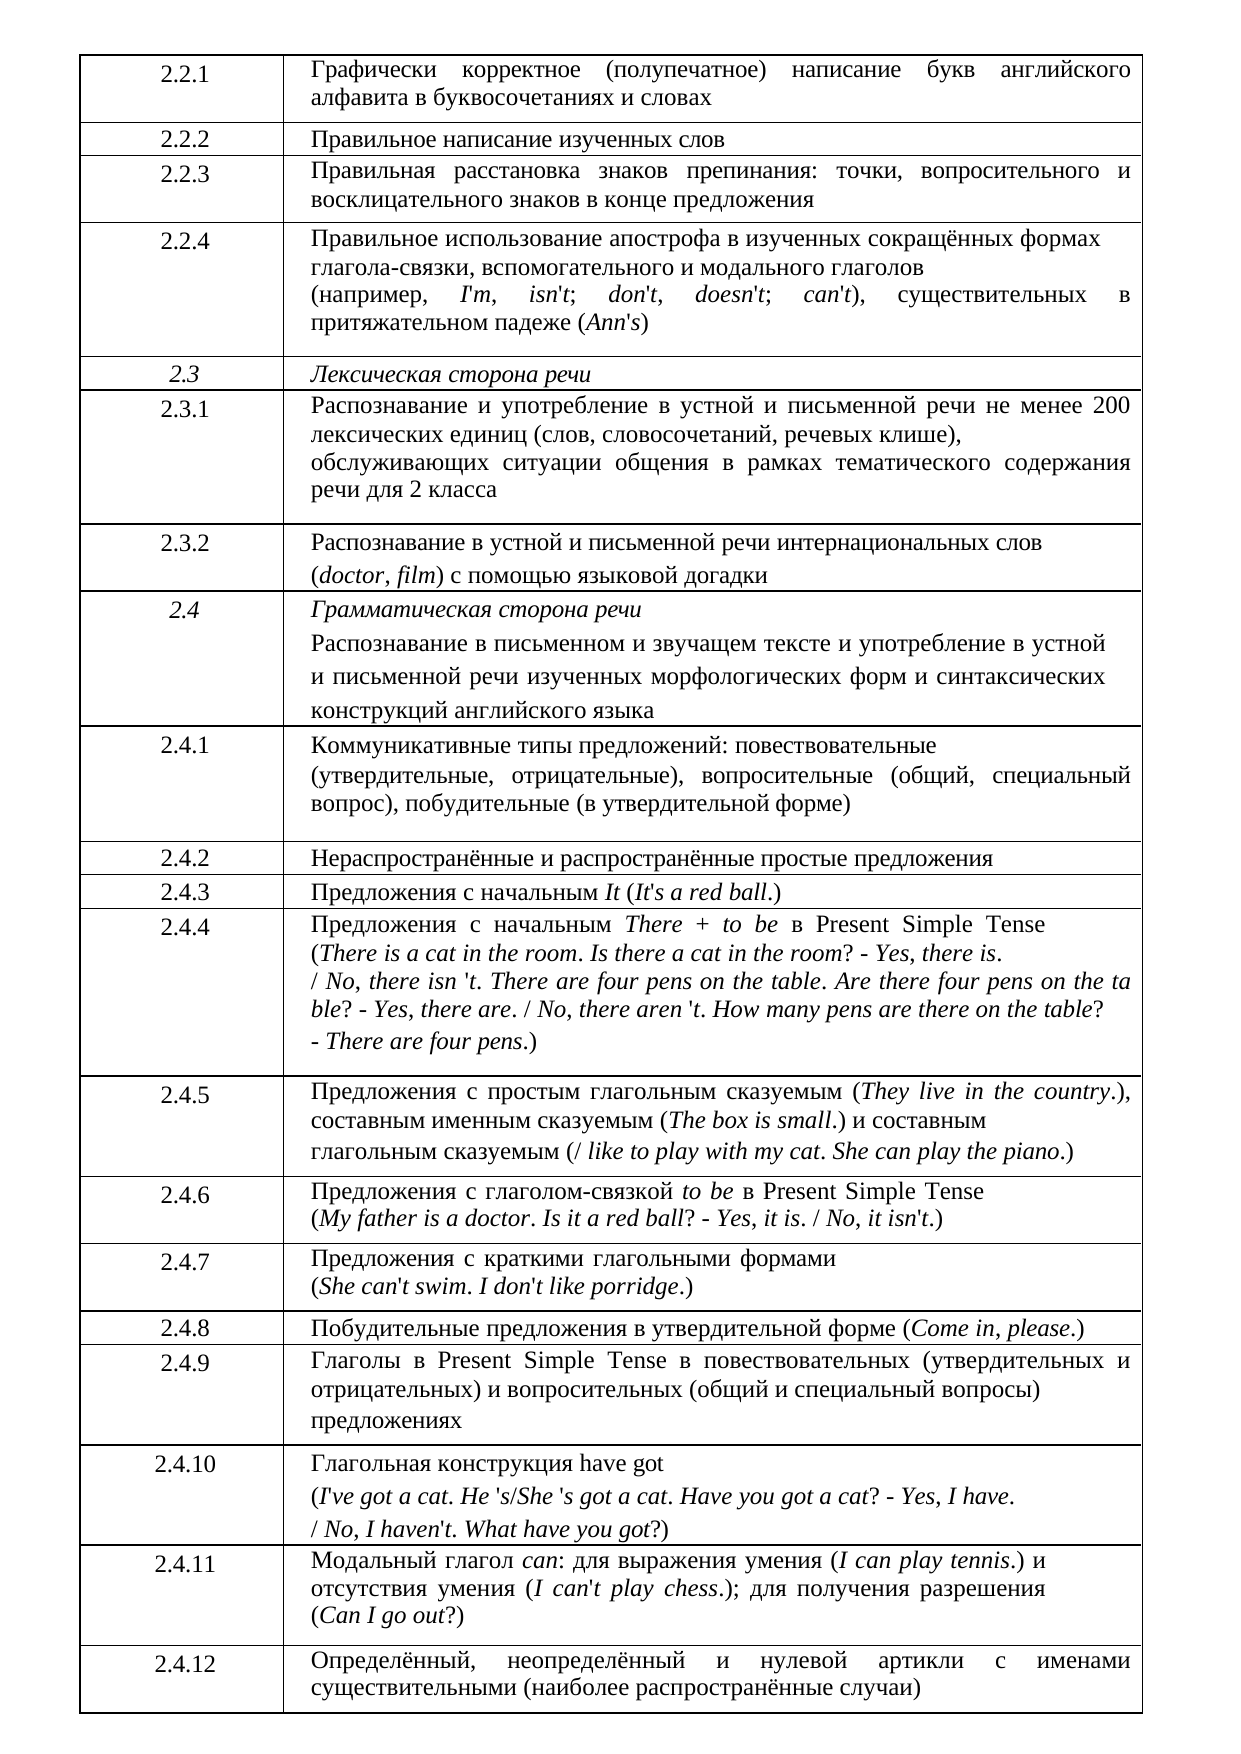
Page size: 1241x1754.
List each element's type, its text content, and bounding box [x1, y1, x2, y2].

table_cell 2.2.1 [81, 56, 283, 122]
table_cell 2.4.7 [81, 1244, 283, 1310]
table_cell Нераспространённые и распространённые простые предложения [284, 841, 1142, 873]
table_cell Предложения с начальным There + to be в Present Simple Tense (There is a cat in the room. Is there a cat in the room? - Yes, there is. / No, there isn 't. There are four pens on the table. Are there four pens on the ta ble? - Yes, there are. / No, there aren 't. How many pens are there on the table? - There are four pens.) [284, 908, 1142, 1075]
table_cell 2.4.5 [81, 1077, 283, 1176]
table_cell Грамматическая сторона речи Распознавание в письменном и звучащем тексте и употребление в устной и письменной речи изученных морфологических форм и синтаксических конструкций английского языка [284, 590, 1142, 725]
table_cell 2.2.4 [81, 223, 283, 356]
table_cell 2.4.3 [81, 875, 283, 907]
table_cell Лексическая сторона речи [284, 356, 1142, 389]
table_cell Побудительные предложения в утвердительной форме (Come in, please.) [284, 1310, 1142, 1343]
table_cell 2.4.6 [81, 1177, 283, 1243]
table_cell Распознавание и употребление в устной и письменной речи не менее 200 лексических единиц (слов, словосочетаний, речевых клише), обслуживающих ситуации общения в рамках тематического содержания речи для 2 класса [284, 389, 1142, 523]
table_cell Глаголы в Present Simple Tense в повествовательных (утвердительных и отрицательных) и вопросительных (общий и специальный вопросы) предложениях [284, 1344, 1142, 1444]
table_cell 2.3.2 [81, 525, 283, 590]
table_cell Предложения с краткими глагольными формами (She can't swim. I don't like porridge.) [284, 1243, 1142, 1310]
table_cell 2.2.2 [81, 123, 283, 154]
table_cell Коммуникативные типы предложений: повествовательные (утвердительные, отрицательные), вопросительные (общий, специальный вопрос), побудительные (в утвердительной форме) [284, 725, 1142, 841]
table_cell 2.4.4 [81, 909, 283, 1075]
table_cell 2.4.12 [81, 1646, 283, 1712]
table_cell Правильная расстановка знаков препинания: точки, вопросительного и восклицательного знаков в конце предложения [284, 155, 1142, 222]
table_cell 2.2.3 [81, 156, 283, 222]
table_cell 2.4.11 [81, 1546, 283, 1645]
table_cell 2.4.2 [81, 842, 283, 873]
table_cell Предложения с глаголом-связкой to be в Present Simple Tense (My father is a doctor. Is it a red ball? - Yes, it is. / No, it isn't.) [284, 1176, 1142, 1243]
table_cell Глагольная конструкция have got (I've got a cat. He 's/She 's got a cat. Have you got a cat? - Yes, I have. / No, I haven't. What have you got?) [284, 1444, 1142, 1544]
table_cell Правильное написание изученных слов [284, 122, 1142, 154]
table_cell Определённый, неопределённый и нулевой артикли с именами существительными (наиболее распространённые случаи) [284, 1645, 1142, 1712]
table_cell Правильное использование апострофа в изученных сокращённых формах глагола-связки, вспомогательного и модального глаголов (например, I'm, isn't; don't, doesn't; can't), существительных в притяжательном падеже (Ann's) [284, 222, 1142, 356]
table_cell 2.4.10 [81, 1446, 283, 1544]
table_cell 2.4.1 [81, 727, 283, 841]
table_cell Модальный глагол can: для выражения умения (I can play tennis.) и отсутствия умения (I can't play chess.); для получения разрешения (Can I go out?) [284, 1544, 1142, 1645]
table_cell 2.4 [81, 592, 283, 725]
table_cell Предложения с начальным It (It's a red ball.) [284, 874, 1142, 907]
table_cell 2.3.1 [81, 391, 283, 523]
table_cell Предложения с простым глагольным сказуемым (They live in the country.), составным именным сказуемым (The box is small.) и составным глагольным сказуемым (/ like to play with my cat. She can play the piano.) [284, 1075, 1142, 1176]
table_cell 2.3 [81, 357, 283, 389]
table_cell Распознавание в устной и письменной речи интернациональных слов (doctor, film) с помощью языковой догадки [284, 523, 1142, 590]
table_cell Графически корректное (полупечатное) написание букв английского алфавита в буквосочетаниях и словах [284, 56, 1142, 122]
table_cell 2.4.8 [81, 1312, 283, 1343]
table_cell 2.4.9 [81, 1345, 283, 1444]
